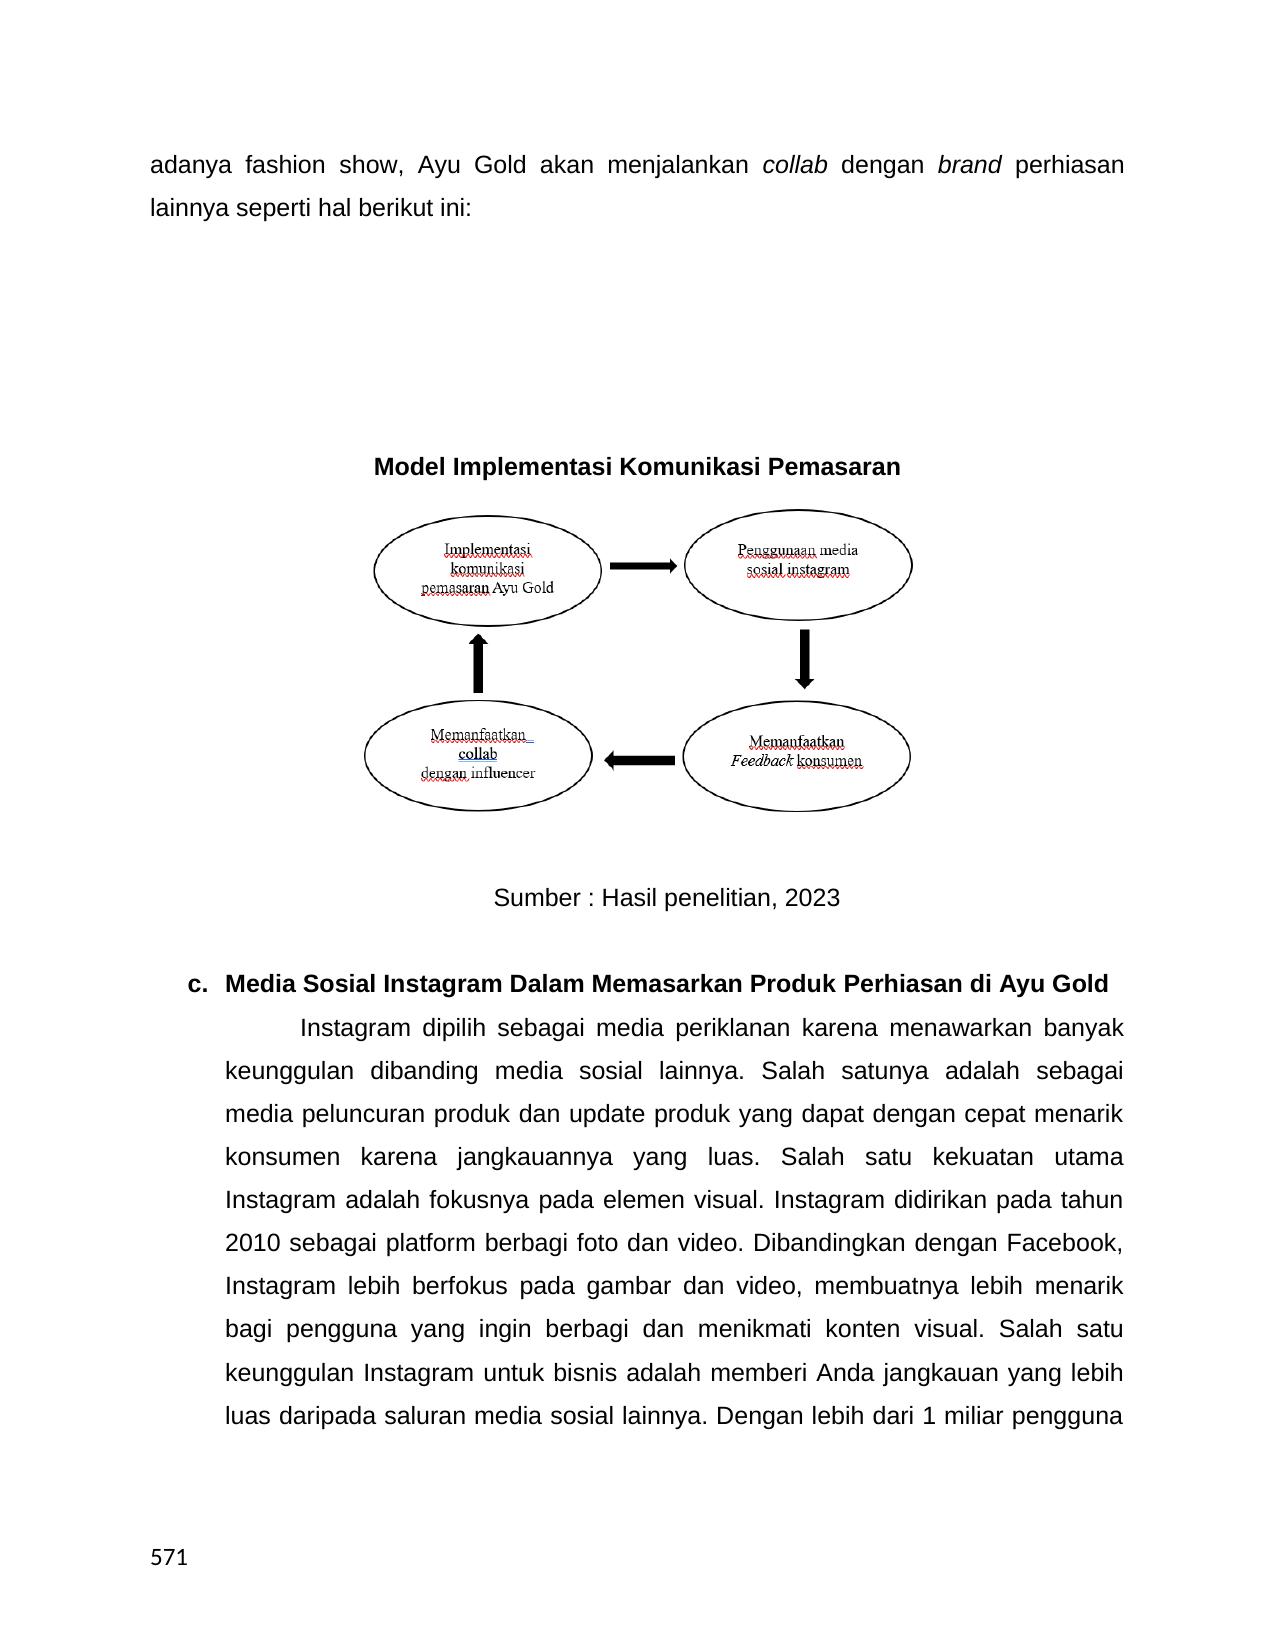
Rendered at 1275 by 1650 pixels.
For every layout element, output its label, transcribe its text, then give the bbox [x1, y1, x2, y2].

list Media Sosial Instagram Dalam Memasarkan Produk Perhiasan di Ayu Gold [187, 969, 1125, 998]
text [225, 1012, 1125, 1429]
text Model Implementasi Komunikasi Pemasaran [150, 452, 1125, 481]
picture [352, 507, 923, 824]
text Sumber : Hasil penelitian, 2023 [150, 883, 1125, 912]
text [150, 150, 1125, 222]
